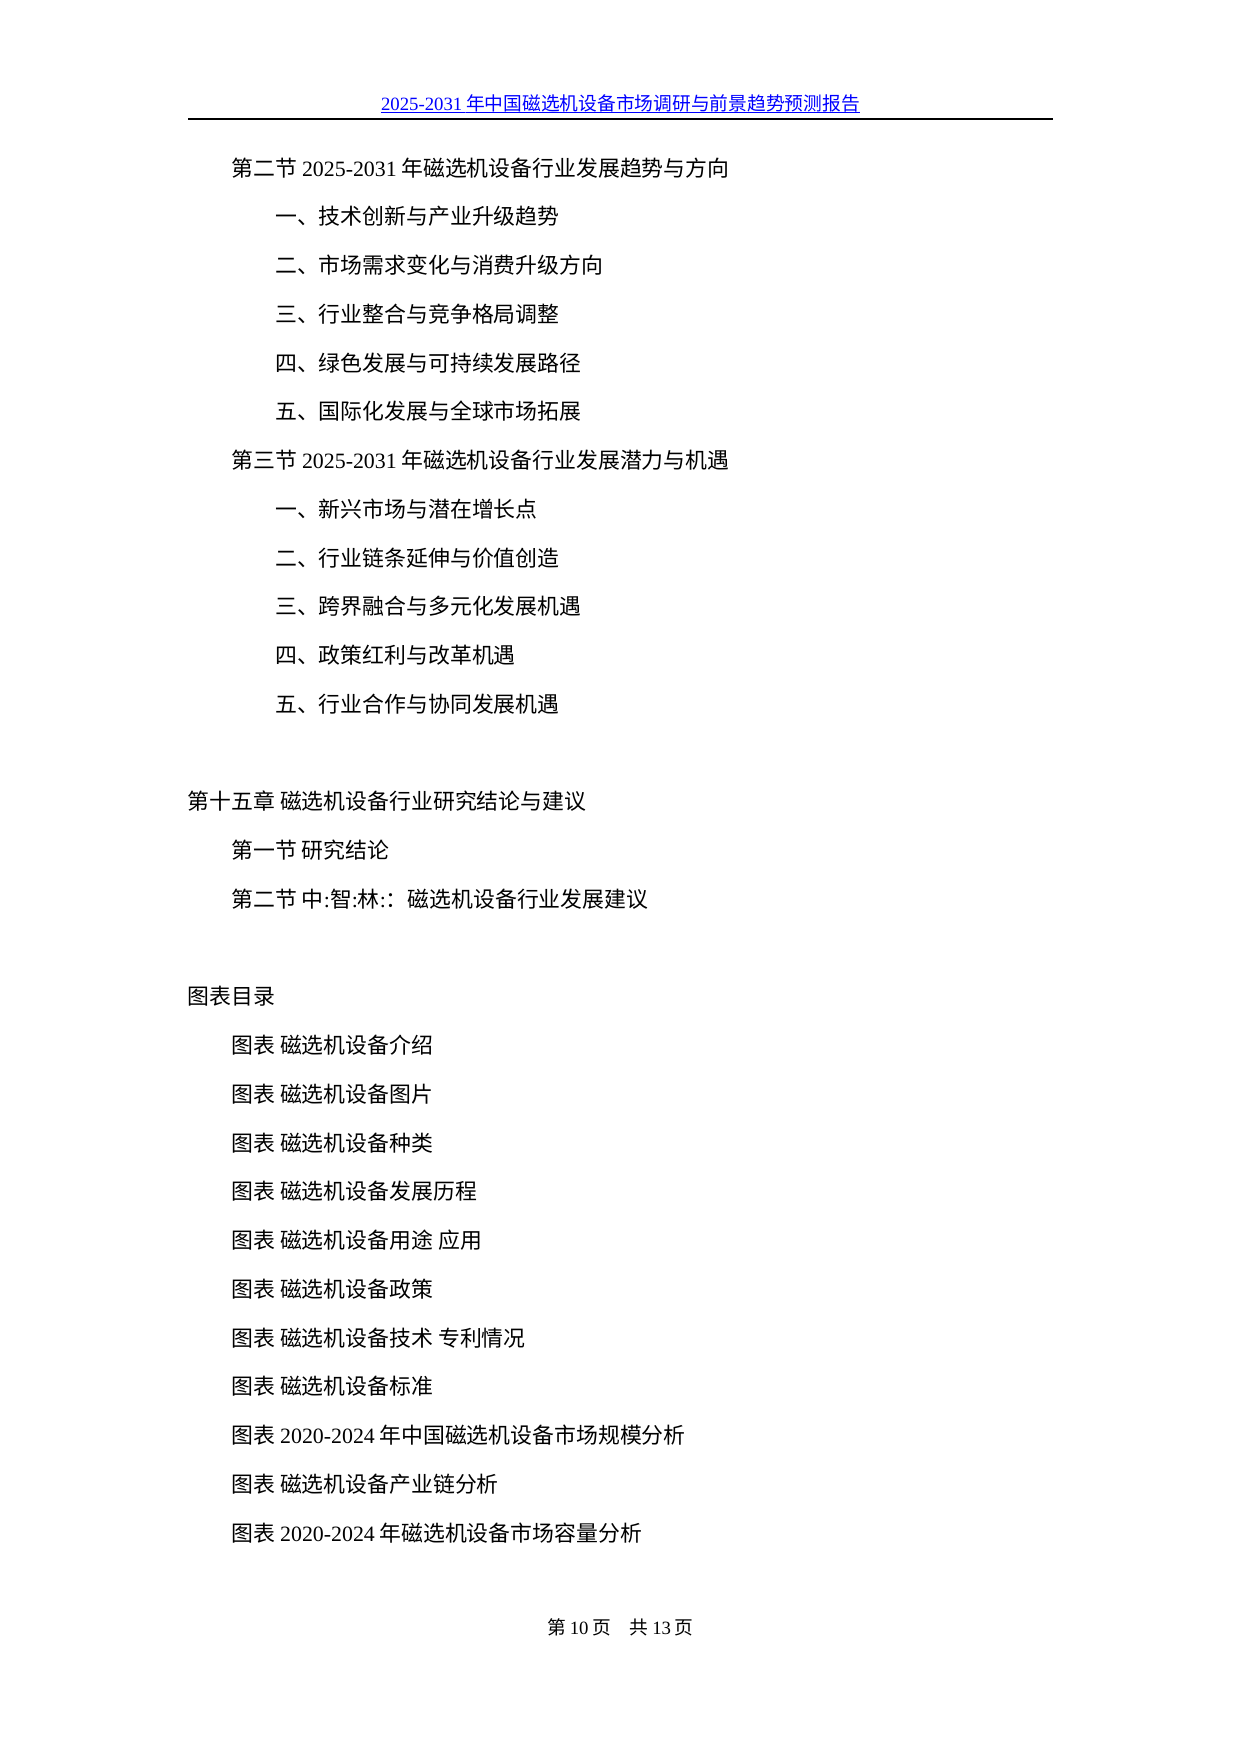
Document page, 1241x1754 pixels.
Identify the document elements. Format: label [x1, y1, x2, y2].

text [187, 150, 1053, 1548]
